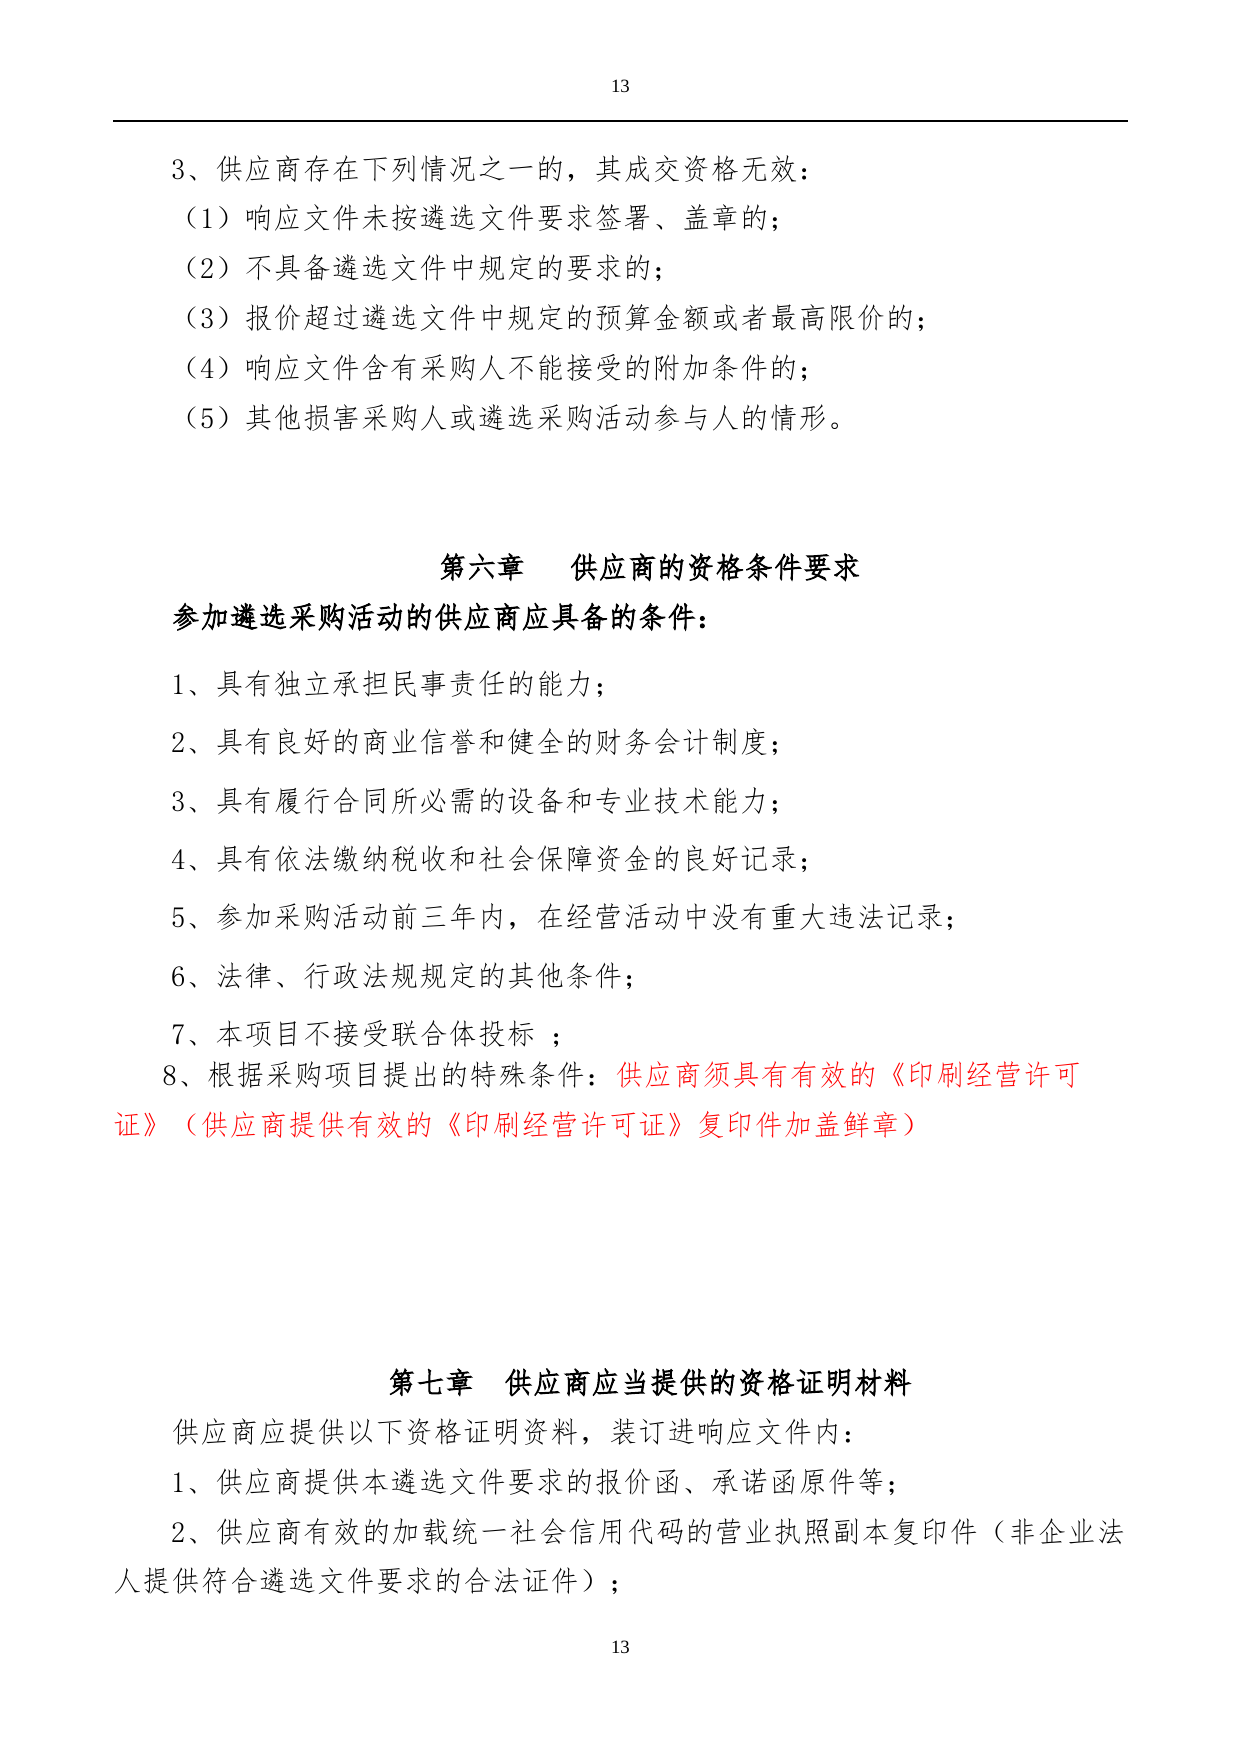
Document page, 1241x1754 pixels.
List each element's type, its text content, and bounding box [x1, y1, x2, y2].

text 7、本项目不接受联合体投标 ； [112, 998, 1128, 1056]
list 2、供应商有效的加载统一社会信用代码的营业执照副本复印件（非企业法人提供符合遴选文件要求的合法证件）； [112, 1513, 1128, 1596]
list 3、供应商存在下列情况之一的，其成交资格无效： [112, 150, 1128, 183]
list 供应商应提供以下资格证明资料，装订进响应文件内： [112, 1413, 1128, 1447]
list （5）其他损害采购人或遴选采购活动参与人的情形。 [112, 399, 1128, 432]
list （3）报价超过遴选文件中规定的预算金额或者最高限价的； [112, 299, 1128, 333]
text 3、具有履行合同所必需的设备和专业技术能力； [112, 764, 1128, 823]
list （2）不具备遴选文件中规定的要求的； [112, 249, 1128, 283]
list （1）响应文件未按遴选文件要求签署、盖章的； [112, 200, 1128, 233]
text 1、具有独立承担民事责任的能力； [112, 648, 1128, 706]
list 第七章 供应商应当提供的资格证明材料 [112, 1363, 1128, 1397]
text 6、法律、行政法规规定的其他条件； [112, 939, 1128, 998]
text 8、根据采购项目提出的特殊条件：供应商须具有有效的《印刷经营许可证》（供应商提供有效的《印刷经营许可证》复印件加盖鲜章） [112, 1056, 1128, 1139]
text 4、具有依法缴纳税收和社会保障资金的良好记录； [112, 823, 1128, 881]
list （4）响应文件含有采购人不能接受的附加条件的； [112, 349, 1128, 382]
text 5、参加采购活动前三年内，在经营活动中没有重大违法记录； [112, 881, 1128, 939]
list 1、供应商提供本遴选文件要求的报价函、承诺函原件等； [112, 1463, 1128, 1496]
list 第六章 供应商的资格条件要求 [112, 548, 1128, 582]
list 参加遴选采购活动的供应商应具备的条件： [112, 598, 1128, 631]
text 2、具有良好的商业信誉和健全的财务会计制度； [112, 706, 1128, 764]
